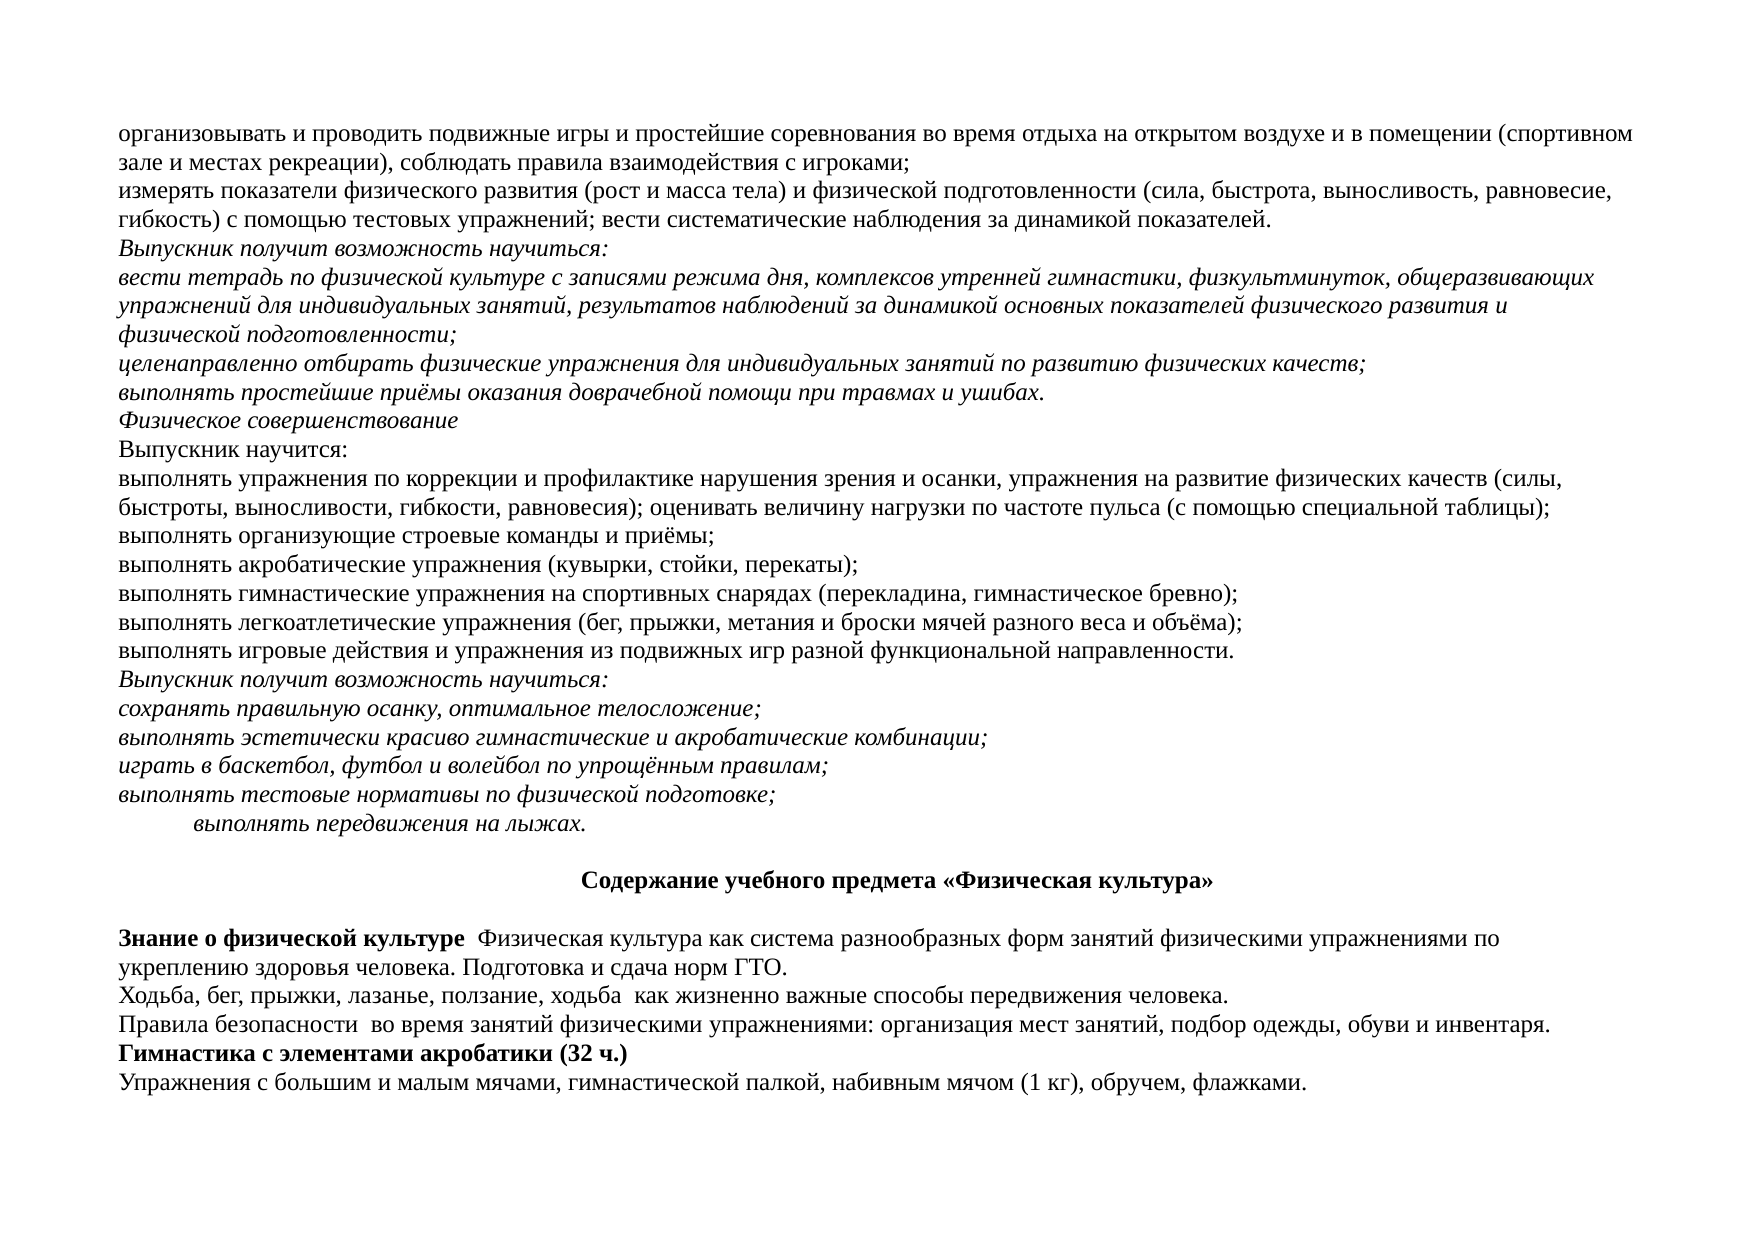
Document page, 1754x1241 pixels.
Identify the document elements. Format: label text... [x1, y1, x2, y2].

text выполнять организующие строевые команды и приёмы; [118, 521, 1636, 549]
text Ходьба, бег, прыжки, лазанье, ползание, ходьба как жизненно важные способы передвижения человека. [118, 981, 1636, 1009]
text выполнять акробатические упражнения (кувырки, стойки, перекаты); [118, 549, 1636, 578]
text Правила безопасности во время занятий физическими упражнениями: организация мест занятий, подбор одежды, обуви и инвентаря. [118, 1009, 1636, 1038]
text сохранять правильную осанку, оптимальное телосложение; [118, 693, 1636, 722]
text выполнять тестовые нормативы по физической подготовке; [118, 779, 1636, 808]
text выполнять игровые действия и упражнения из подвижных игр разной функциональной направленности. [118, 636, 1636, 664]
text Упражнения с большим и малым мячами, гимнастической палкой, набивным мячом (1 кг), обручем, флажками. [118, 1067, 1636, 1096]
text измерять показатели физического развития (рост и масса тела) и физической подготовленности (сила, быстрота, выносливость, равновесие, гибкость) с помощью тестовых упражнений; вести систематические наблюдения за динамикой показателей. [118, 176, 1636, 233]
text выполнять упражнения по коррекции и профилактике нарушения зрения и осанки, упражнения на развитие физических качеств (силы, быстроты, выносливости, гибкости, равновесия); оценивать величину нагрузки по частоте пульса (с помощью специальной таблицы); [118, 463, 1636, 521]
text целенаправленно отбирать физические упражнения для индивидуальных занятий по развитию физических качеств; [118, 348, 1636, 377]
text Выпускник научится: [118, 434, 1636, 463]
text Физическое совершенствование [118, 406, 1636, 434]
text выполнять простейшие приёмы оказания доврачебной помощи при травмах и ушибах. [118, 377, 1636, 406]
text выполнять легкоатлетические упражнения (бег, прыжки, метания и броски мячей разного веса и объёма); [118, 607, 1636, 636]
text Знание о физической культуре Физическая культура как система разнообразных форм занятий физическими упражнениями по укреплению здоровья человека. Подготовка и сдача норм ГТО. [118, 923, 1636, 981]
text выполнять эстетически красиво гимнастические и акробатические комбинации; [118, 722, 1636, 751]
text Гимнастика с элементами акробатики (32 ч.) [118, 1038, 1636, 1067]
text Содержание учебного предмета «Физическая культура» [118, 866, 1636, 894]
text Выпускник получит возможность научиться: [118, 664, 1636, 693]
text Выпускник получит возможность научиться: [118, 233, 1636, 262]
text организовывать и проводить подвижные игры и простейшие соревнования во время отдыха на открытом воздухе и в помещении (спортивном зале и местах рекреации), соблюдать правила взаимодействия с игроками; [118, 118, 1636, 176]
text играть в баскетбол, футбол и волейбол по упрощённым правилам; [118, 751, 1636, 779]
text выполнять гимнастические упражнения на спортивных снарядах (перекладина, гимнастическое бревно); [118, 578, 1636, 607]
text вести тетрадь по физической культуре с записями режима дня, комплексов утренней гимнастики, физкультминуток, общеразвивающих упражнений для индивидуальных занятий, результатов наблюдений за динамикой основных показателей физического развития и физической подготовленности; [118, 262, 1636, 348]
text выполнять передвижения на лыжах. [118, 808, 1636, 837]
